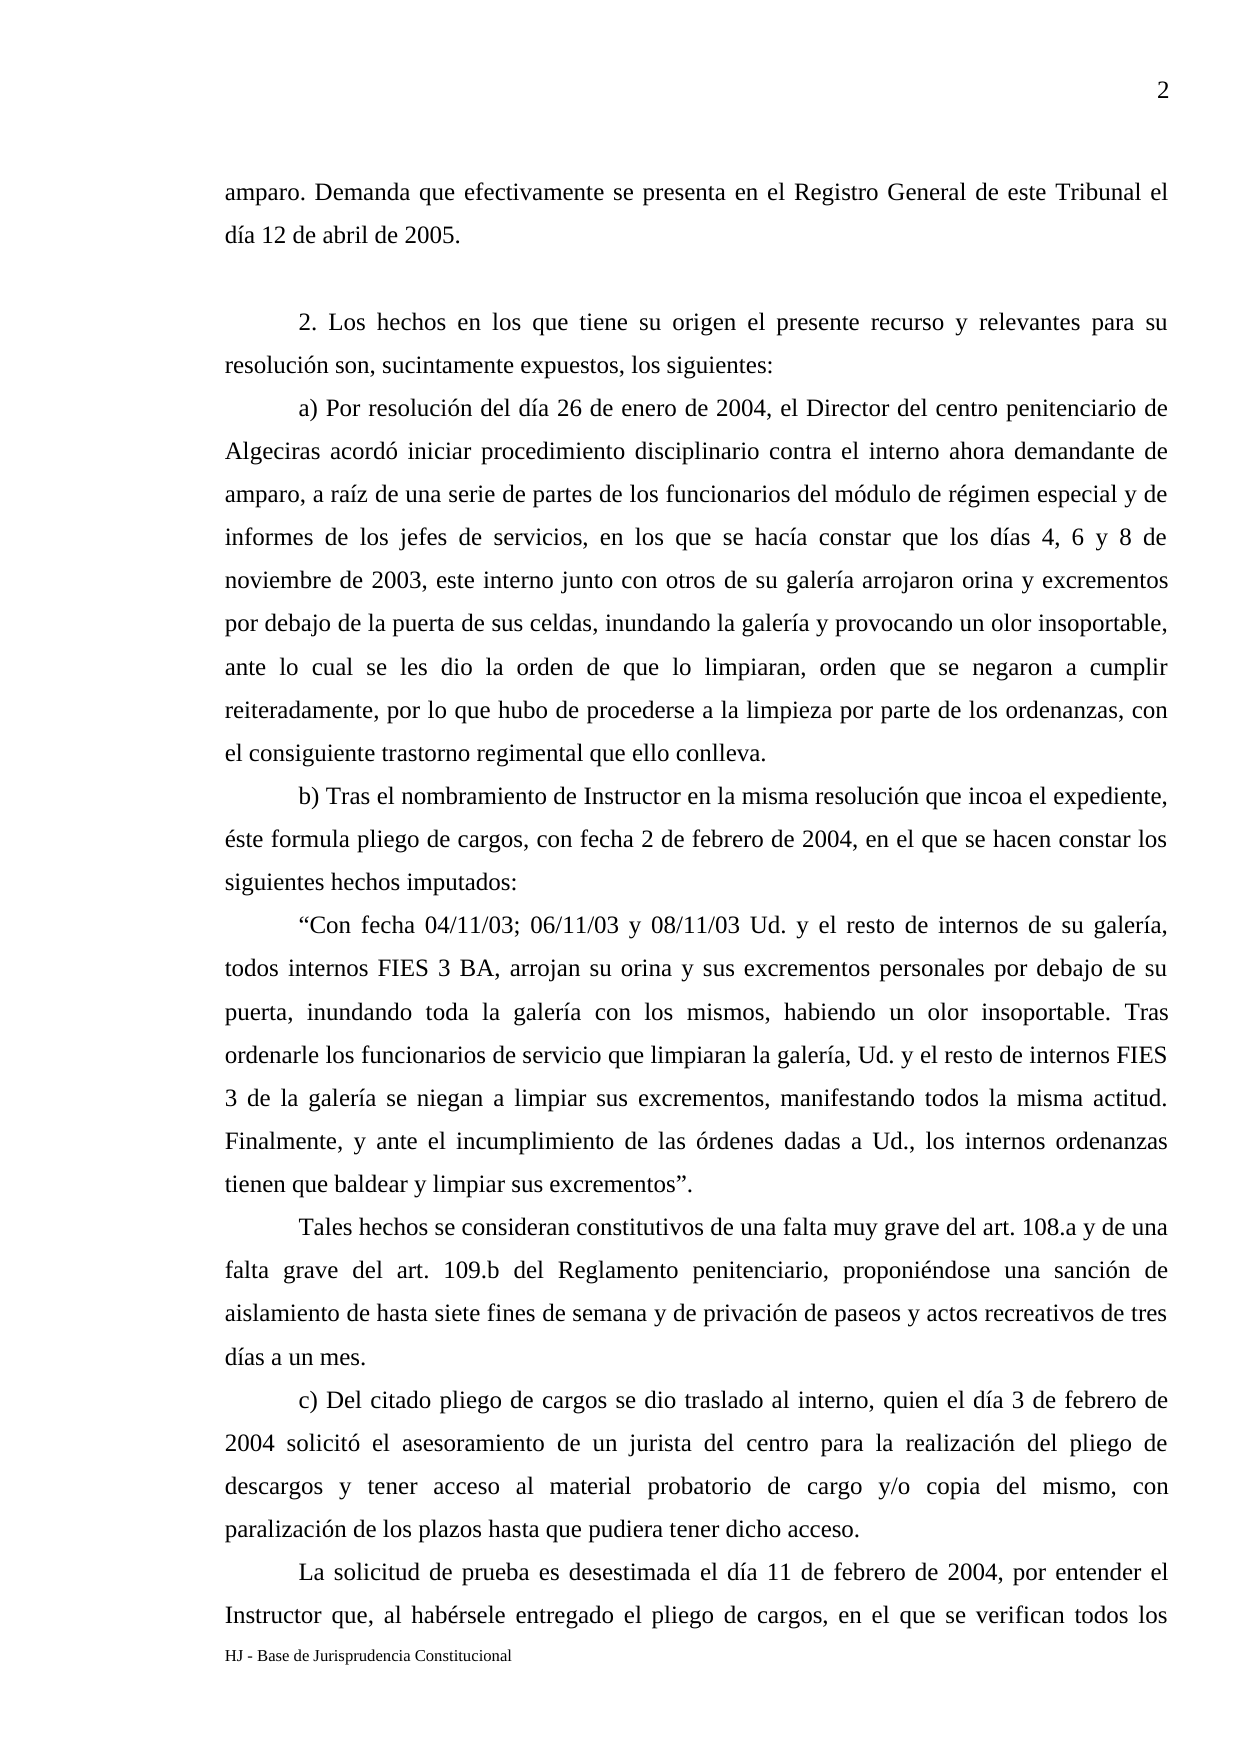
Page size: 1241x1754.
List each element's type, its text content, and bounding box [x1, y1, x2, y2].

text c) Del citado pliego de cargos se dio traslado al interno, quien el día 3 de febrero de 2004 solicitó el asesoramiento de un jurista del centro para la realización del pliego de descargos y tener acceso al material probatorio de cargo y/o copia del mismo, con paralización de los plazos hasta que pudiera tener dicho acceso. [224, 1385, 1169, 1543]
text b) Tras el nombramiento de Instructor en la misma resolución que incoa el expediente, éste formula pliego de cargos, con fecha 2 de febrero de 2004, en el que se hacen constar los siguientes hechos imputados: [224, 781, 1169, 896]
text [224, 177, 1169, 249]
text 2. Los hechos en los que tiene su origen el presente recurso y relevantes para su resolución son, sucintamente expuestos, los siguientes: [224, 307, 1169, 378]
text “Con fecha 04/11/03; 06/11/03 y 08/11/03 Ud. y el resto de internos de su galería, todos internos FIES 3 BA, arrojan su orina y sus excrementos personales por debajo de su puerta, inundando toda la galería con los mismos, habiendo un olor insoportable. Tras ordenarle los funcionarios de servicio que limpiaran la galería, Ud. y el resto de internos FIES 3 de la galería se niegan a limpiar sus excrementos, manifestando todos la misma actitud. Finalmente, y ante el incumplimiento de las órdenes dadas a Ud., los internos ordenanzas tienen que baldear y limpiar sus excrementos”. [224, 910, 1169, 1198]
text a) Por resolución del día 26 de enero de 2004, el Director del centro penitenciario de Algeciras acordó iniciar procedimiento disciplinario contra el interno ahora demandante de amparo, a raíz de una serie de partes de los funcionarios del módulo de régimen especial y de informes de los jefes de servicios, en los que se hacía constar que los días 4, 6 y 8 de noviembre de 2003, este interno junto con otros de su galería arrojaron orina y excrementos por debajo de la puerta de sus celdas, inundando la galería y provocando un olor insoportable, ante lo cual se les dio la orden de que lo limpiaran, orden que se negaron a cumplir reiteradamente, por lo que hubo de procederse a la limpieza por parte de los ordenanzas, con el consiguiente trastorno regimental que ello conlleva. [224, 393, 1169, 767]
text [224, 1557, 1169, 1629]
text Tales hechos se consideran constitutivos de una falta muy grave del art. 108.a y de una falta grave del art. 109.b del Reglamento penitenciario, proponiéndose una sanción de aislamiento de hasta siete fines de semana y de privación de paseos y actos recreativos de tres días a un mes. [224, 1212, 1169, 1370]
